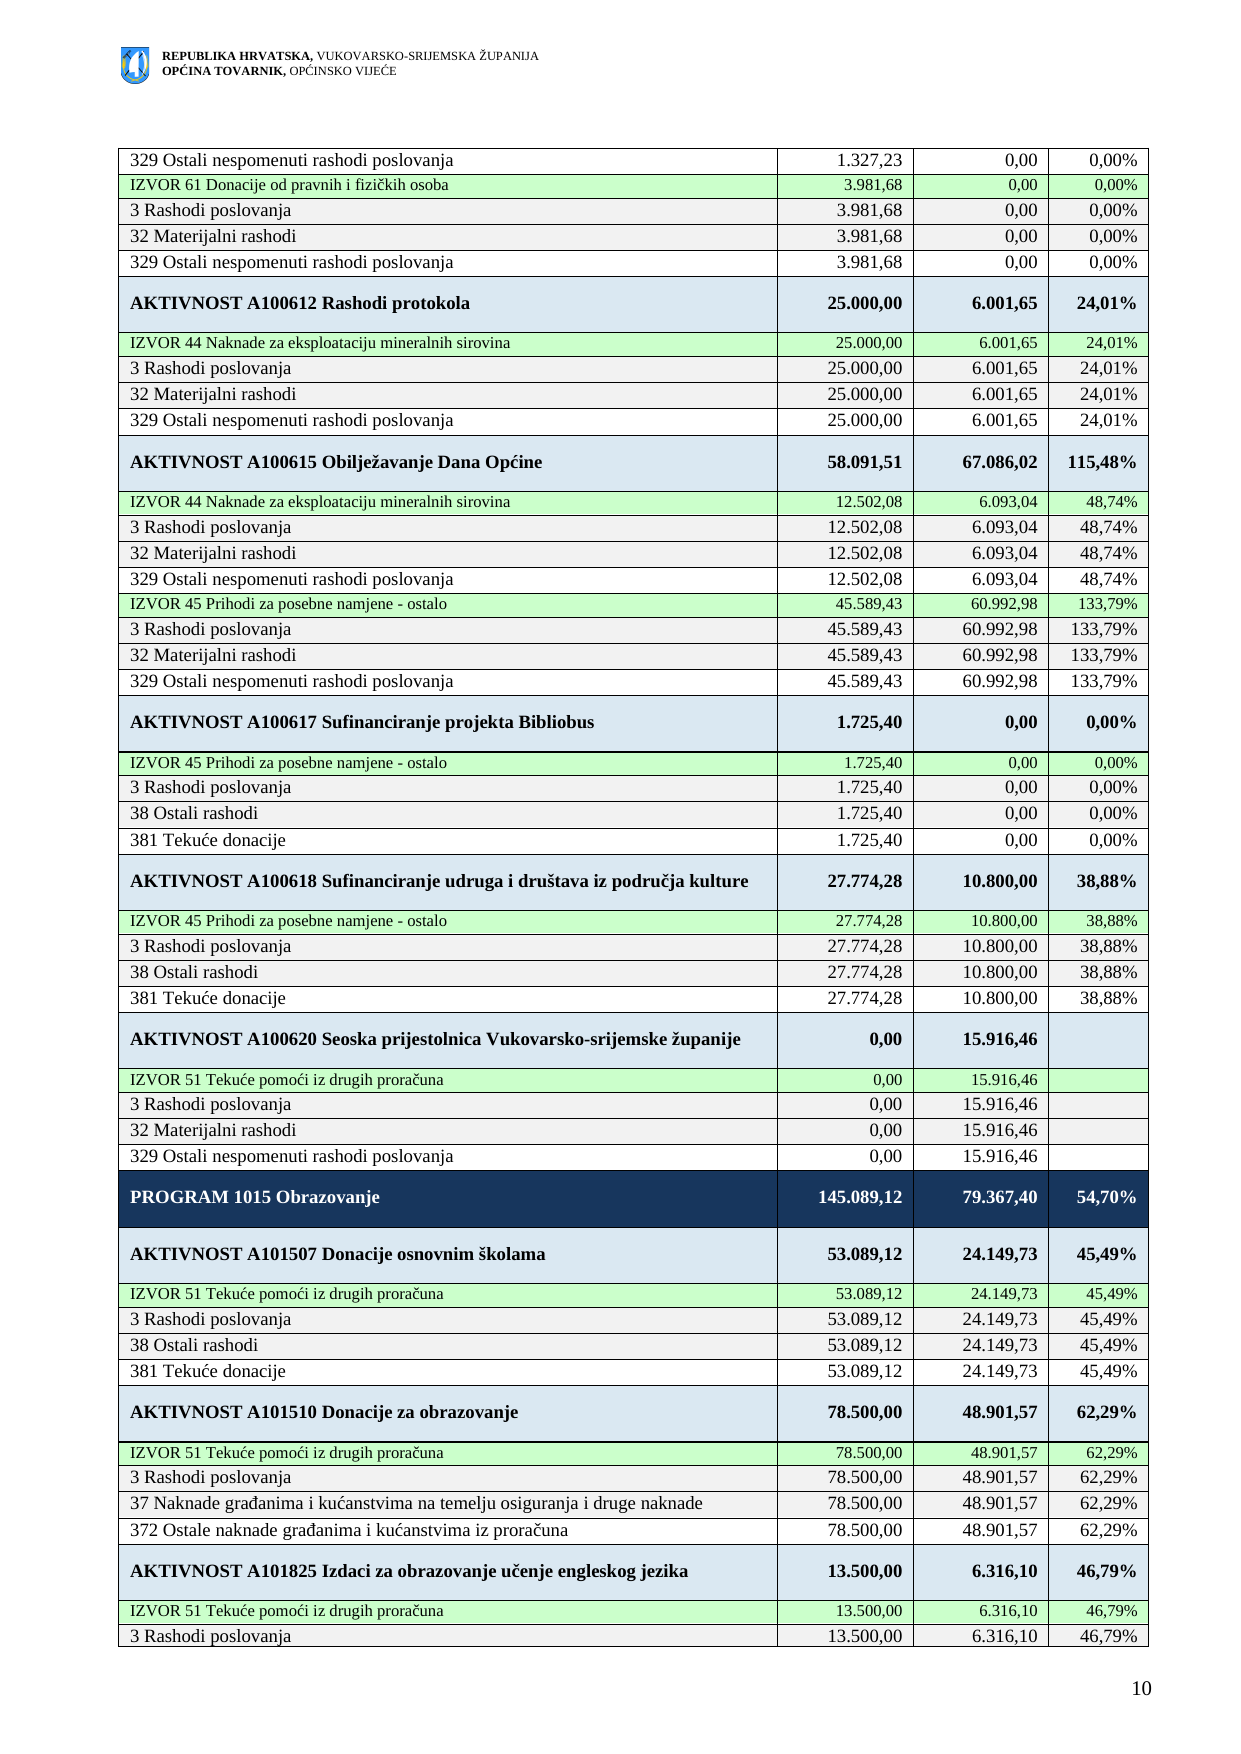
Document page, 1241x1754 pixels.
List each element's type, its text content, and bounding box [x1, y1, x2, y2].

table_cell 1.327,23 [778, 149, 913, 174]
table_cell 24.149,73 [914, 1284, 1048, 1307]
table_cell 1.725,40 [778, 696, 913, 751]
table_cell 6.316,10 [914, 1625, 1048, 1646]
table_cell AKTIVNOST A101507 Donacije osnovnim školama [119, 1228, 777, 1283]
table_cell 25.000,00 [778, 383, 913, 408]
table_cell 329 Ostali nespomenuti rashodi poslovanja [119, 251, 777, 276]
table_cell [1049, 1093, 1148, 1118]
table_cell 13.500,00 [778, 1601, 913, 1623]
table_cell 48,74% [1049, 492, 1148, 514]
table_cell 62,29% [1049, 1443, 1148, 1465]
table_cell 38,88% [1049, 911, 1148, 933]
table_cell AKTIVNOST A100620 Seoska prijestolnica Vukovarsko-srijemske županije [119, 1013, 777, 1068]
table_cell 24,01% [1049, 357, 1148, 382]
table_cell 0,00 [778, 1093, 913, 1118]
table_cell 0,00 [778, 1069, 913, 1092]
table_cell 45,49% [1049, 1284, 1148, 1307]
table_cell 45,49% [1049, 1334, 1148, 1359]
table_cell 53.089,12 [778, 1284, 913, 1307]
table_cell 45.589,43 [778, 644, 913, 669]
table_cell 62,29% [1049, 1519, 1148, 1543]
table_cell [1049, 1013, 1148, 1068]
table_cell 3 Rashodi poslovanja [119, 1093, 777, 1118]
table_cell 46,79% [1049, 1625, 1148, 1646]
table_cell 3.981,68 [778, 175, 913, 198]
table_cell 0,00% [1049, 149, 1148, 174]
picture [121, 47, 150, 84]
table_cell 0,00% [1049, 251, 1148, 276]
table_cell IZVOR 61 Donacije od pravnih i fizičkih osoba [119, 175, 777, 198]
table_cell 45.589,43 [778, 670, 913, 695]
table_cell AKTIVNOST A101510 Donacije za obrazovanje [119, 1386, 777, 1441]
table_cell 78.500,00 [778, 1492, 913, 1517]
table_cell 38,88% [1049, 855, 1148, 910]
table_cell 48,74% [1049, 516, 1148, 541]
table_cell AKTIVNOST A100615 Obilježavanje Dana Općine [119, 436, 777, 491]
table_cell 58.091,51 [778, 436, 913, 491]
table_cell 0,00% [1049, 225, 1148, 250]
table_cell 53.089,12 [778, 1334, 913, 1359]
table_cell IZVOR 44 Naknade za eksploataciju mineralnih sirovina [119, 492, 777, 514]
table_cell 6.093,04 [914, 542, 1048, 567]
table_cell 372 Ostale naknade građanima i kućanstvima iz proračuna [119, 1519, 777, 1543]
table_cell 0,00 [778, 1013, 913, 1068]
table_cell 3 Rashodi poslovanja [119, 516, 777, 541]
table_cell 133,79% [1049, 644, 1148, 669]
table_cell 78.500,00 [778, 1386, 913, 1441]
table_cell 0,00% [1049, 753, 1148, 775]
table_cell 24,01% [1049, 333, 1148, 356]
table_cell 32 Materijalni rashodi [119, 383, 777, 408]
table_cell 3 Rashodi poslovanja [119, 776, 777, 801]
table_cell 1.725,40 [778, 802, 913, 827]
table_cell 12.502,08 [778, 542, 913, 567]
table_cell 3.981,68 [778, 199, 913, 224]
table_cell 133,79% [1049, 618, 1148, 643]
table_cell 0,00 [914, 199, 1048, 224]
table_cell 10.800,00 [914, 911, 1048, 933]
table_cell 60.992,98 [914, 594, 1048, 617]
table_cell 0,00 [914, 175, 1048, 198]
table_cell 0,00% [1049, 802, 1148, 827]
table_cell 381 Tekuće donacije [119, 987, 777, 1012]
table_cell 27.774,28 [778, 987, 913, 1012]
table_cell 3 Rashodi poslovanja [119, 618, 777, 643]
table_cell IZVOR 45 Prihodi za posebne namjene - ostalo [119, 911, 777, 933]
table_cell 62,29% [1049, 1466, 1148, 1491]
table_cell 15.916,46 [914, 1013, 1048, 1068]
table_cell 3 Rashodi poslovanja [119, 357, 777, 382]
table_cell 53.089,12 [778, 1360, 913, 1385]
table_cell 6.001,65 [914, 333, 1048, 356]
table_cell 15.916,46 [914, 1069, 1048, 1092]
table_cell 46,79% [1049, 1545, 1148, 1600]
table_cell 6.001,65 [914, 409, 1048, 434]
table_cell 329 Ostali nespomenuti rashodi poslovanja [119, 1145, 777, 1170]
table_cell 3.981,68 [778, 225, 913, 250]
table_cell 60.992,98 [914, 618, 1048, 643]
table_cell 1.725,40 [778, 776, 913, 801]
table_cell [119, 149, 777, 174]
table_cell 25.000,00 [778, 333, 913, 356]
table_cell [1049, 1145, 1148, 1170]
table_cell IZVOR 45 Prihodi za posebne namjene - ostalo [119, 594, 777, 617]
table_cell 79.367,40 [914, 1171, 1048, 1227]
table_cell 6.001,65 [914, 357, 1048, 382]
table_cell 27.774,28 [778, 935, 913, 960]
table_cell 24.149,73 [914, 1334, 1048, 1359]
table_cell AKTIVNOST A101825 Izdaci za obrazovanje učenje engleskog jezika [119, 1545, 777, 1600]
table_cell 3 Rashodi poslovanja [119, 1466, 777, 1491]
table_cell 6.316,10 [914, 1601, 1048, 1623]
table_cell 12.502,08 [778, 492, 913, 514]
table_cell 24,01% [1049, 409, 1148, 434]
table_cell AKTIVNOST A100612 Rashodi protokola [119, 277, 777, 332]
table_cell 54,70% [1049, 1171, 1148, 1227]
table_cell 12.502,08 [778, 568, 913, 593]
table_cell 133,79% [1049, 594, 1148, 617]
table_cell 53.089,12 [778, 1308, 913, 1333]
table_cell 3.981,68 [778, 251, 913, 276]
table_cell 32 Materijalni rashodi [119, 225, 777, 250]
table_cell 10.800,00 [914, 961, 1048, 986]
table_cell 3 Rashodi poslovanja [119, 199, 777, 224]
table_cell [1049, 1069, 1148, 1092]
table_cell 62,29% [1049, 1492, 1148, 1517]
table_cell 0,00% [1049, 175, 1148, 198]
table_cell 32 Materijalni rashodi [119, 644, 777, 669]
table_cell 48.901,57 [914, 1519, 1048, 1543]
table_cell 0,00% [1049, 696, 1148, 751]
table_cell 24.149,73 [914, 1228, 1048, 1283]
table_cell 329 Ostali nespomenuti rashodi poslovanja [119, 670, 777, 695]
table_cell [119, 1625, 777, 1646]
table_cell 38 Ostali rashodi [119, 961, 777, 986]
table_cell 60.992,98 [914, 670, 1048, 695]
table_cell 12.502,08 [778, 516, 913, 541]
table_cell 10.800,00 [914, 987, 1048, 1012]
table_cell 45.589,43 [778, 594, 913, 617]
table_cell 0,00% [1049, 199, 1148, 224]
table_cell 25.000,00 [778, 409, 913, 434]
table_cell IZVOR 44 Naknade za eksploataciju mineralnih sirovina [119, 333, 777, 356]
table_cell 0,00 [914, 829, 1048, 853]
table_cell 48,74% [1049, 542, 1148, 567]
table_cell 15.916,46 [914, 1145, 1048, 1170]
table_cell 25.000,00 [778, 357, 913, 382]
table_cell 0,00% [1049, 829, 1148, 853]
table_cell 6.001,65 [914, 383, 1048, 408]
table_cell 38,88% [1049, 961, 1148, 986]
table_cell 32 Materijalni rashodi [119, 542, 777, 567]
table_cell 133,79% [1049, 670, 1148, 695]
table_cell 32 Materijalni rashodi [119, 1119, 777, 1144]
table_cell 1.725,40 [778, 829, 913, 853]
table_cell 38 Ostali rashodi [119, 802, 777, 827]
table_cell 0,00 [914, 802, 1048, 827]
table_cell 38,88% [1049, 987, 1148, 1012]
table_cell 0,00 [914, 696, 1048, 751]
table_cell 25.000,00 [778, 277, 913, 332]
table_cell IZVOR 51 Tekuće pomoći iz drugih proračuna [119, 1284, 777, 1307]
table_cell 38 Ostali rashodi [119, 1334, 777, 1359]
table_cell 10.800,00 [914, 855, 1048, 910]
table_cell 27.774,28 [778, 855, 913, 910]
table_cell 67.086,02 [914, 436, 1048, 491]
table_cell 48.901,57 [914, 1443, 1048, 1465]
table_cell 13.500,00 [778, 1625, 913, 1646]
table_cell 48,74% [1049, 568, 1148, 593]
table_cell 45,49% [1049, 1308, 1148, 1333]
table_cell 0,00 [778, 1119, 913, 1144]
table_cell 48.901,57 [914, 1492, 1048, 1517]
table_cell 0,00 [914, 149, 1048, 174]
table_cell 78.500,00 [778, 1519, 913, 1543]
table_cell AKTIVNOST A100617 Sufinanciranje projekta Bibliobus [119, 696, 777, 751]
table_cell 78.500,00 [778, 1466, 913, 1491]
table_cell 0,00 [914, 776, 1048, 801]
table_cell 48.901,57 [914, 1466, 1048, 1491]
table_cell 0,00 [914, 251, 1048, 276]
table_cell IZVOR 45 Prihodi za posebne namjene - ostalo [119, 753, 777, 775]
table_cell 37 Naknade građanima i kućanstvima na temelju osiguranja i druge naknade [119, 1492, 777, 1517]
table_cell 6.001,65 [914, 277, 1048, 332]
table_cell PROGRAM 1015 Obrazovanje [119, 1171, 777, 1227]
table_cell 45,49% [1049, 1228, 1148, 1283]
table_cell 0,00% [1049, 776, 1148, 801]
table_cell 6.316,10 [914, 1545, 1048, 1600]
table_cell IZVOR 51 Tekuće pomoći iz drugih proračuna [119, 1601, 777, 1623]
table_cell 15.916,46 [914, 1119, 1048, 1144]
table_cell 48.901,57 [914, 1386, 1048, 1441]
table_cell [1049, 1119, 1148, 1144]
table_cell 24,01% [1049, 277, 1148, 332]
table_cell IZVOR 51 Tekuće pomoći iz drugih proračuna [119, 1069, 777, 1092]
table_cell 3 Rashodi poslovanja [119, 1308, 777, 1333]
table_cell 115,48% [1049, 436, 1148, 491]
table_cell 38,88% [1049, 935, 1148, 960]
table_cell 60.992,98 [914, 644, 1048, 669]
table_cell 53.089,12 [778, 1228, 913, 1283]
table_cell 78.500,00 [778, 1443, 913, 1465]
table_cell AKTIVNOST A100618 Sufinanciranje udruga i društava iz područja kulture [119, 855, 777, 910]
table_cell 381 Tekuće donacije [119, 829, 777, 853]
table_cell 46,79% [1049, 1601, 1148, 1623]
table_cell 10.800,00 [914, 935, 1048, 960]
table_cell 3 Rashodi poslovanja [119, 935, 777, 960]
table_cell 381 Tekuće donacije [119, 1360, 777, 1385]
table_cell 0,00 [914, 225, 1048, 250]
table_cell 24.149,73 [914, 1360, 1048, 1385]
table_cell 1.725,40 [778, 753, 913, 775]
table_cell 145.089,12 [778, 1171, 913, 1227]
table_cell 62,29% [1049, 1386, 1148, 1441]
table_cell 27.774,28 [778, 961, 913, 986]
table_cell 27.774,28 [778, 911, 913, 933]
table_cell 0,00 [914, 753, 1048, 775]
table_cell 6.093,04 [914, 492, 1048, 514]
table_cell 15.916,46 [914, 1093, 1048, 1118]
table_cell IZVOR 51 Tekuće pomoći iz drugih proračuna [119, 1443, 777, 1465]
table_cell 13.500,00 [778, 1545, 913, 1600]
table_cell 45.589,43 [778, 618, 913, 643]
table_cell 6.093,04 [914, 516, 1048, 541]
table_cell 24,01% [1049, 383, 1148, 408]
table_cell 0,00 [778, 1145, 913, 1170]
table_cell 6.093,04 [914, 568, 1048, 593]
table_cell 329 Ostali nespomenuti rashodi poslovanja [119, 409, 777, 434]
table_cell 45,49% [1049, 1360, 1148, 1385]
table_cell 329 Ostali nespomenuti rashodi poslovanja [119, 568, 777, 593]
table_cell 24.149,73 [914, 1308, 1048, 1333]
